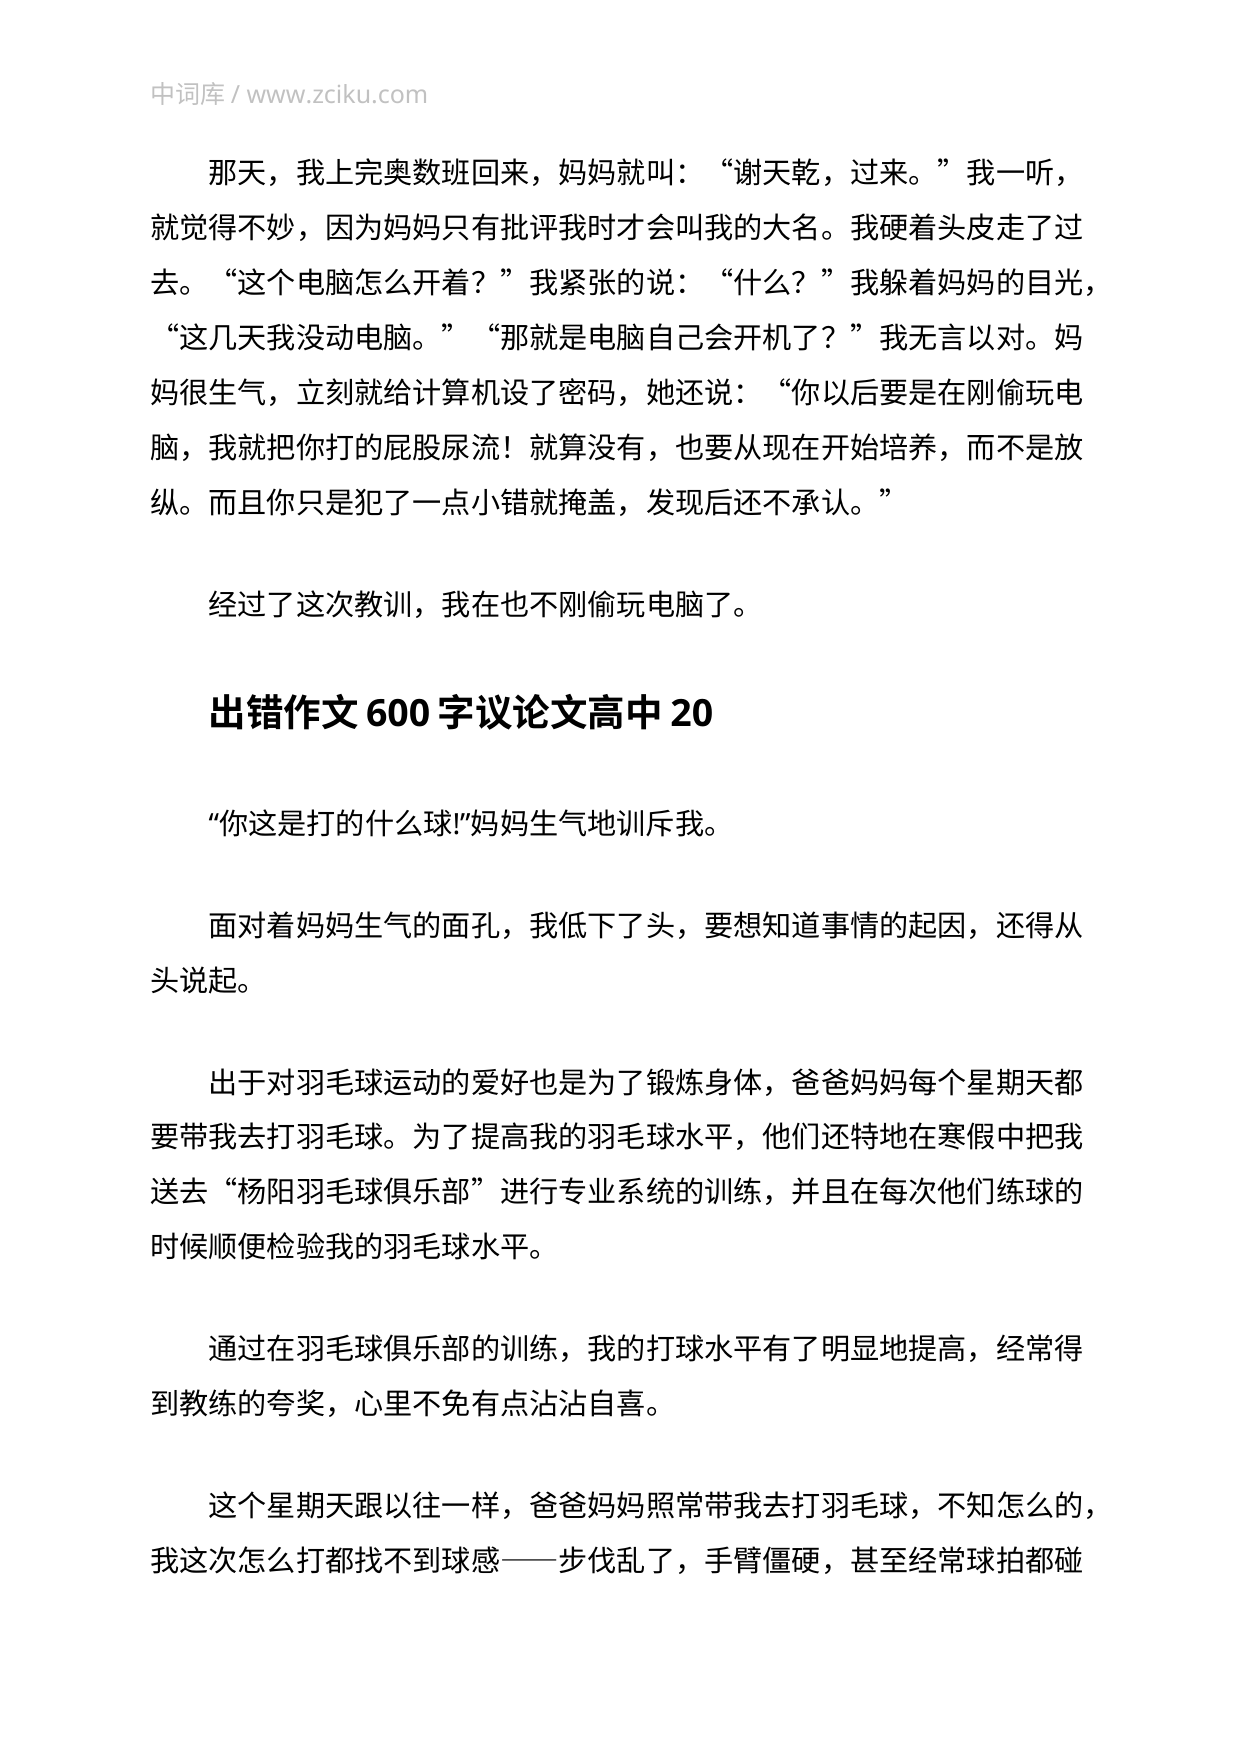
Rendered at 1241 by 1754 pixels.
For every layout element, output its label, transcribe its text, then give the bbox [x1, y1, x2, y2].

text “你这是打的什么球!”妈妈生气地训斥我。 [150, 801, 1090, 843]
text 那天，我上完奥数班回来，妈妈就叫：“谢天乾，过来。”我一听，就觉得不妙，因为妈妈只有批评我时才会叫我的大名。我硬着头皮走了过去。“这个电脑怎么开着？”我紧张的说：“什么？”我躲着妈妈的目光，“这几天我没动电脑。”“那就是电脑自己会开机了？”我无言以对。妈妈很生气，立刻就给计算机设了密码，她还说：“你以后要是在刚偷玩电脑，我就把你打的屁股尿流！就算没有，也要从现在开始培养，而不是放纵。而且你只是犯了一点小错就掩盖，发现后还不承认。” [150, 150, 1090, 522]
text 出于对羽毛球运动的爱好也是为了锻炼身体，爸爸妈妈每个星期天都要带我去打羽毛球。为了提高我的羽毛球水平，他们还特地在寒假中把我送去“杨阳羽毛球俱乐部”进行专业系统的训练，并且在每次他们练球的时候顺便检验我的羽毛球水平。 [150, 1059, 1090, 1266]
text 通过在羽毛球俱乐部的训练，我的打球水平有了明显地提高，经常得到教练的夸奖，心里不免有点沾沾自喜。 [150, 1326, 1090, 1423]
text 出错作文600字议论文高中20 [150, 683, 1090, 737]
text 面对着妈妈生气的面孔，我低下了头，要想知道事情的起因，还得从头说起。 [150, 902, 1090, 1000]
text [150, 1482, 1090, 1579]
text 经过了这次教训，我在也不刚偷玩电脑了。 [150, 581, 1090, 623]
